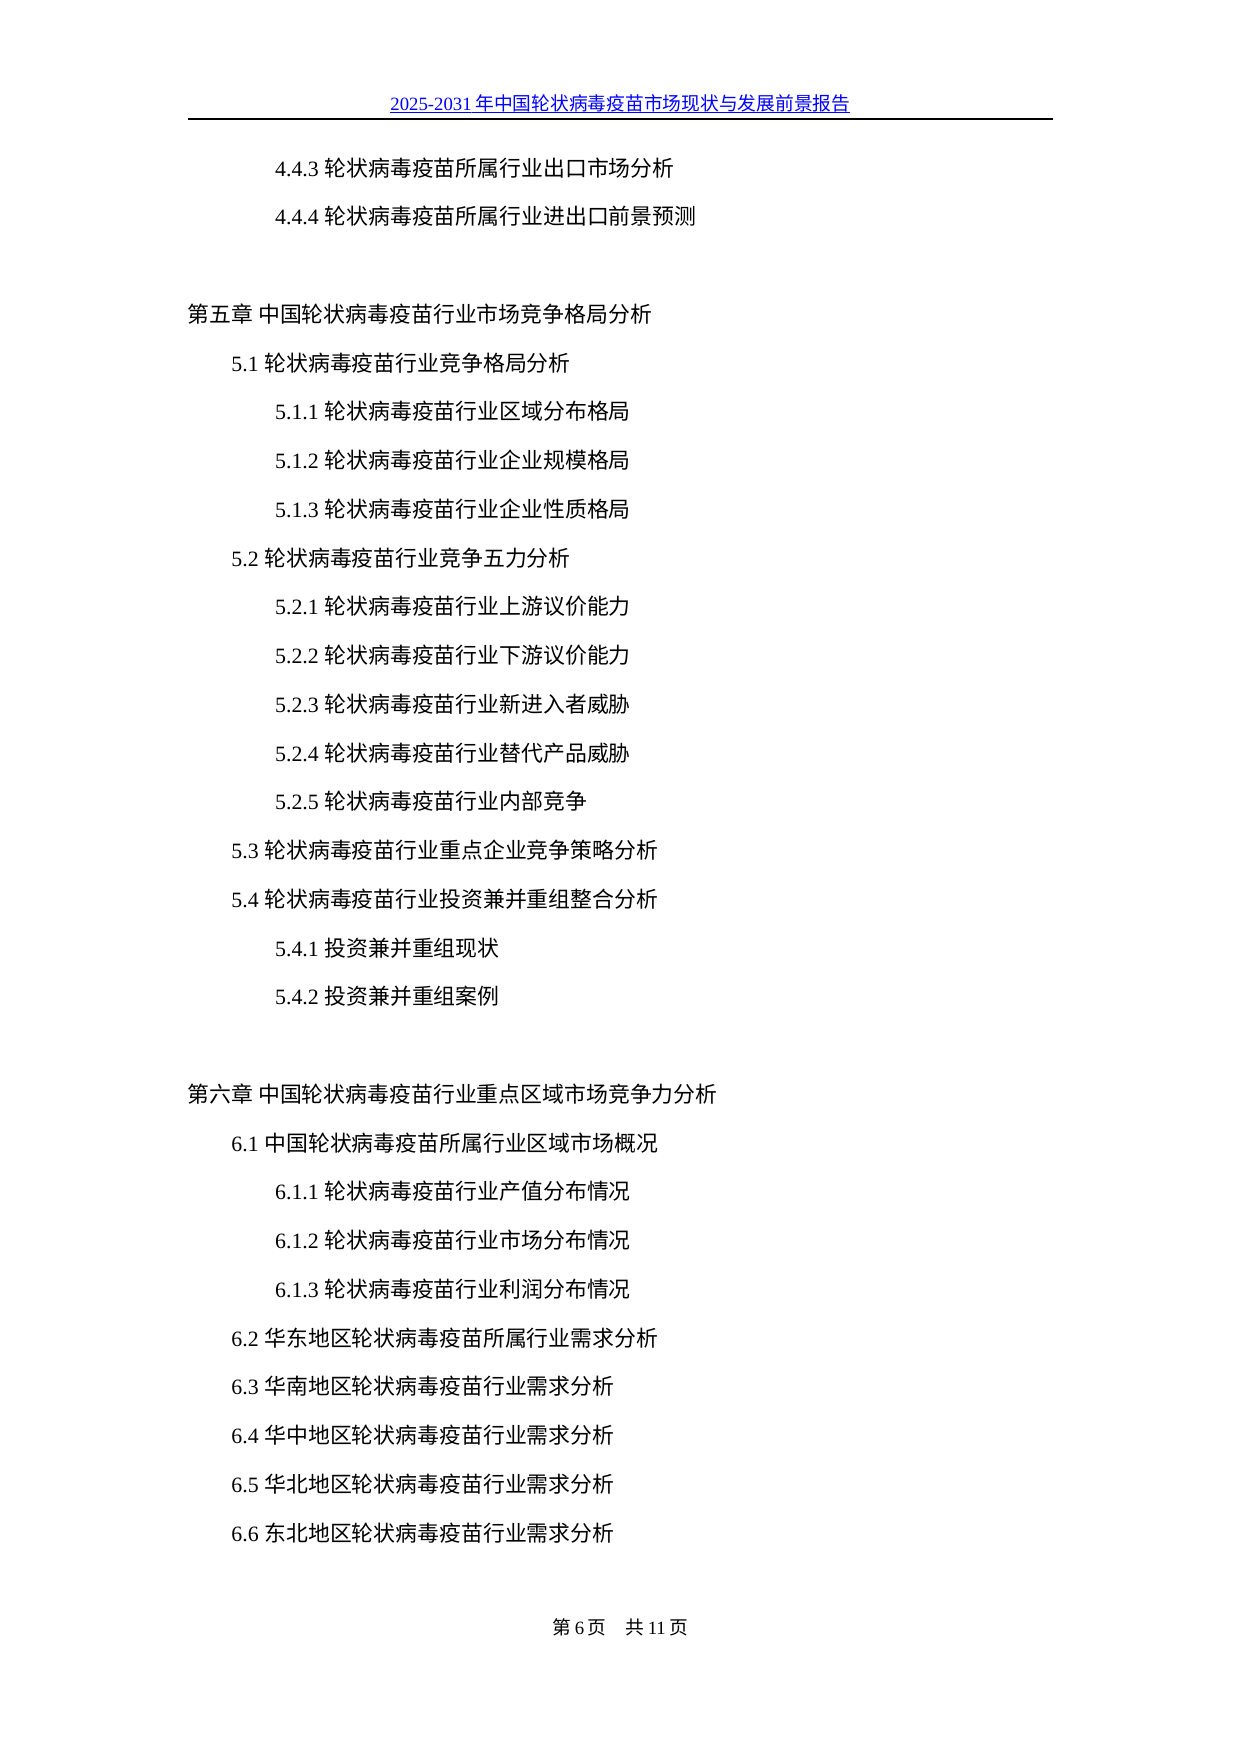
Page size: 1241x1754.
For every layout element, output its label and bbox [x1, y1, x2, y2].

text [187, 150, 1053, 1548]
